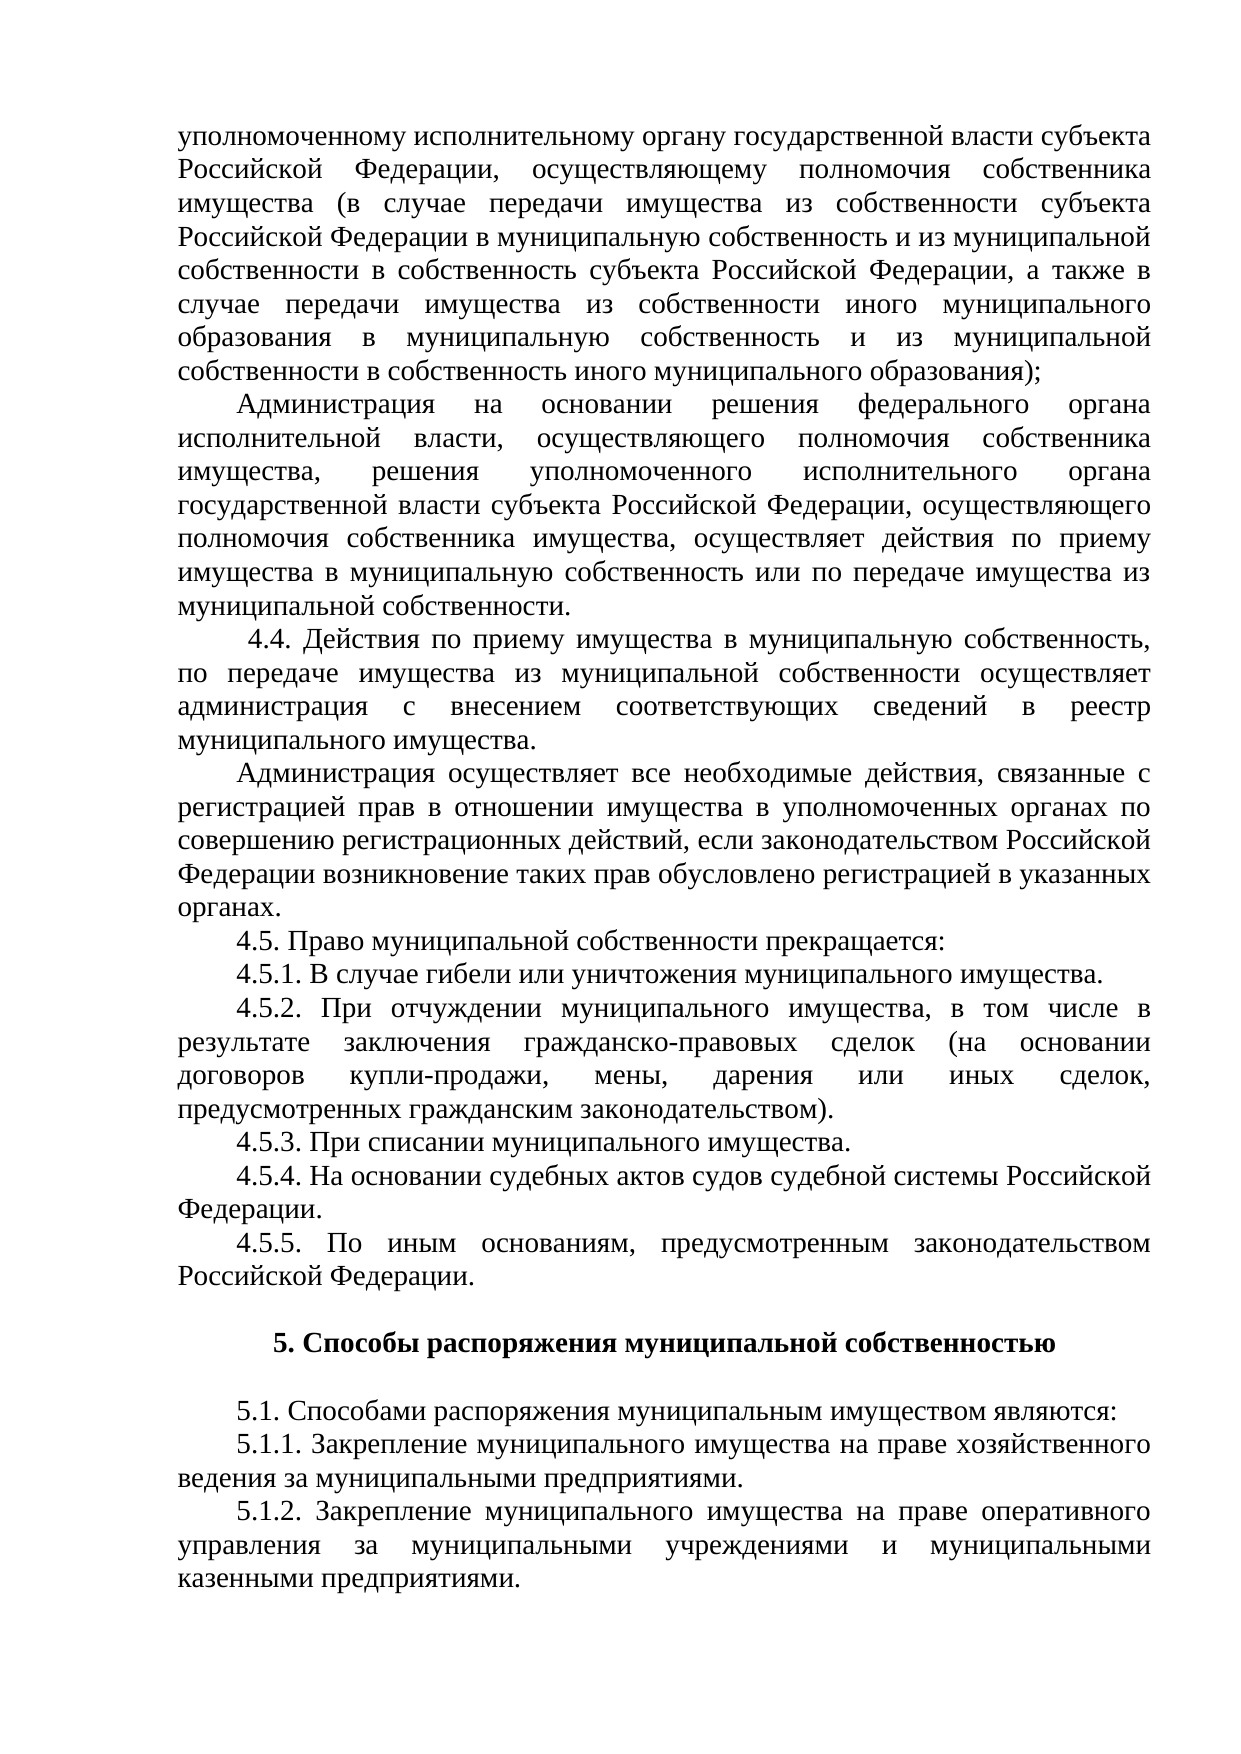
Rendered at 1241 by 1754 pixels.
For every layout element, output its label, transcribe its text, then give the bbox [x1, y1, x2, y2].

text 5.1. Способами распоряжения муниципальным имуществом являются: [177, 1393, 1152, 1426]
text 5.1.1. Закрепление муниципального имущества на праве хозяйственного ведения за муниципальными предприятиями. [177, 1426, 1152, 1493]
text 5.1.2. Закрепление муниципального имущества на праве оперативного управления за муниципальными учреждениями и муниципальными казенными предприятиями. [177, 1493, 1152, 1594]
text 4.5.5. По иным основаниям, предусмотренным законодательством Российской Федерации. [177, 1225, 1152, 1292]
text 4.4. Действия по приему имущества в муниципальную собственность, по передаче имущества из муниципальной собственности осуществляет администрация с внесением соответствующих сведений в реестр муниципального имущества. [177, 621, 1152, 755]
text Администрация осуществляет все необходимые действия, связанные с регистрацией прав в отношении имущества в уполномоченных органах по совершению регистрационных действий, если законодательством Российской Федерации возникновение таких прав обусловлено регистрацией в указанных органах. [177, 755, 1152, 923]
text 5. Способы распоряжения муниципальной собственностью [177, 1326, 1152, 1359]
text 4.5.3. При списании муниципального имущества. [177, 1124, 1152, 1158]
text 4.5.4. На основании судебных актов судов судебной системы Российской Федерации. [177, 1158, 1152, 1225]
text 4.5.2. При отчуждении муниципального имущества, в том числе в результате заключения гражданско-правовых сделок (на основании договоров купли-продажи, мены, дарения или иных сделок, предусмотренных гражданским законодательством). [177, 990, 1152, 1124]
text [177, 118, 1152, 386]
text 4.5. Право муниципальной собственности прекращается: [177, 923, 1152, 957]
text 4.5.1. В случае гибели или уничтожения муниципального имущества. [177, 957, 1152, 990]
